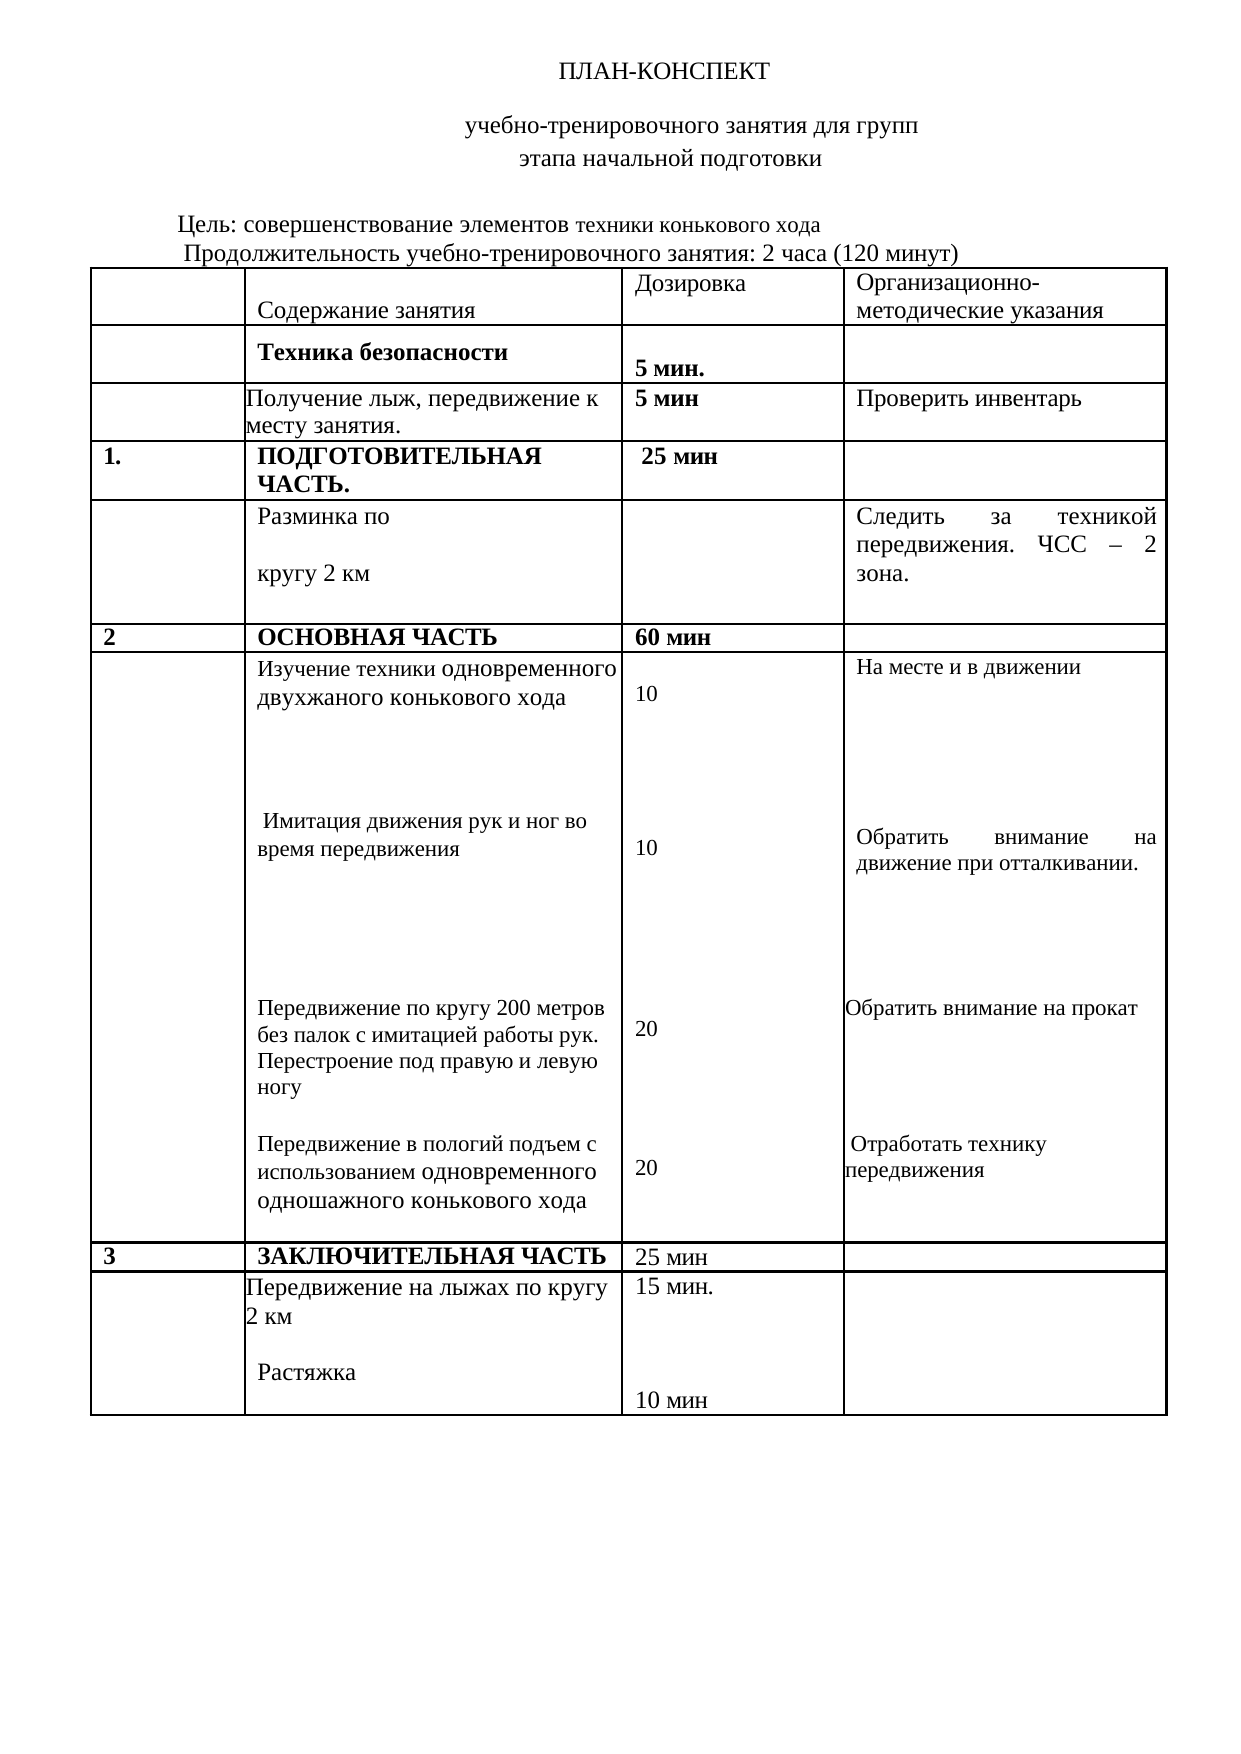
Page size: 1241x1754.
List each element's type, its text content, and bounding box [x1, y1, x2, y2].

table_cell Передвижение в пологий подъем с использованием одновременного одношажного конькового хода [246, 1128, 621, 1241]
table_cell [845, 625, 1165, 651]
table_cell Техника безопасности [246, 326, 621, 382]
table_cell [92, 384, 244, 439]
table_cell Следить за техникой передвижения. ЧСС – 2 зона. [845, 501, 1165, 622]
table_cell Изучение техники одновременного двухжаного конькового хода [246, 653, 621, 804]
table_cell Разминка по кругу 2 км [246, 501, 621, 622]
table_cell Обратить внимание на движение при отталкивании. [845, 805, 1165, 992]
table_cell 3 [92, 1244, 244, 1270]
table_cell 60 мин [623, 625, 843, 651]
table_cell ПОДГОТОВИТЕЛЬНАЯ ЧАСТЬ. [246, 442, 621, 499]
table_cell 5 мин. [623, 326, 843, 382]
table_cell [92, 1273, 244, 1414]
table_cell 1. [92, 442, 244, 499]
text Цель: совершенствование элементов техники конькового хода [177, 209, 1178, 238]
table_cell 2 [92, 625, 244, 651]
table_cell Отработать технику передвижения [845, 1128, 1165, 1241]
table_cell [623, 501, 843, 622]
table_cell [845, 326, 1165, 382]
table_header [92, 269, 244, 324]
table_cell [92, 326, 244, 382]
table_cell Имитация движения рук и ног во время передвижения [246, 805, 621, 992]
table_cell 25 мин [623, 442, 843, 499]
table_cell 25 мин [623, 1244, 843, 1270]
text ПЛАН-КОНСПЕКТ [225, 56, 1103, 85]
table_cell На месте и в движении [845, 653, 1165, 804]
table_cell 10 [623, 805, 843, 992]
text Продолжительность учебно-тренировочного занятия: 2 часа (120 минут) [177, 238, 1178, 267]
table_cell 15 мин. 10 мин [623, 1273, 843, 1414]
table_cell [845, 1273, 1165, 1414]
table_cell Получение лыж, передвижение к месту занятия. [246, 384, 621, 439]
table_cell 5 мин [623, 384, 843, 439]
table_cell 20 [623, 992, 843, 1128]
text учебно-тренировочного занятия для групп этапа начальной подготовки [395, 110, 946, 172]
table_header Дозировка [623, 269, 843, 324]
table_cell Передвижение на лыжах по кругу 2 км Растяжка [246, 1273, 621, 1414]
table_cell Передвижение по кругу 200 метров без палок с имитацией работы рук. Перестроение под правую и левую ногу [246, 992, 621, 1128]
table_cell Проверить инвентарь [845, 384, 1165, 439]
table_cell 20 [623, 1128, 843, 1241]
table_cell [92, 501, 244, 622]
table_cell [845, 442, 1165, 499]
table_cell [845, 1244, 1165, 1270]
table_cell 10 [623, 653, 843, 804]
table_cell Обратить внимание на прокат [845, 992, 1165, 1128]
table_cell ОСНОВНАЯ ЧАСТЬ [246, 625, 621, 651]
table_cell ЗАКЛЮЧИТЕЛЬНАЯ ЧАСТЬ [246, 1244, 621, 1270]
table_cell [92, 653, 244, 1241]
table_header Содержание занятия [246, 269, 621, 324]
table_header Организационно- методические указания [845, 269, 1165, 324]
